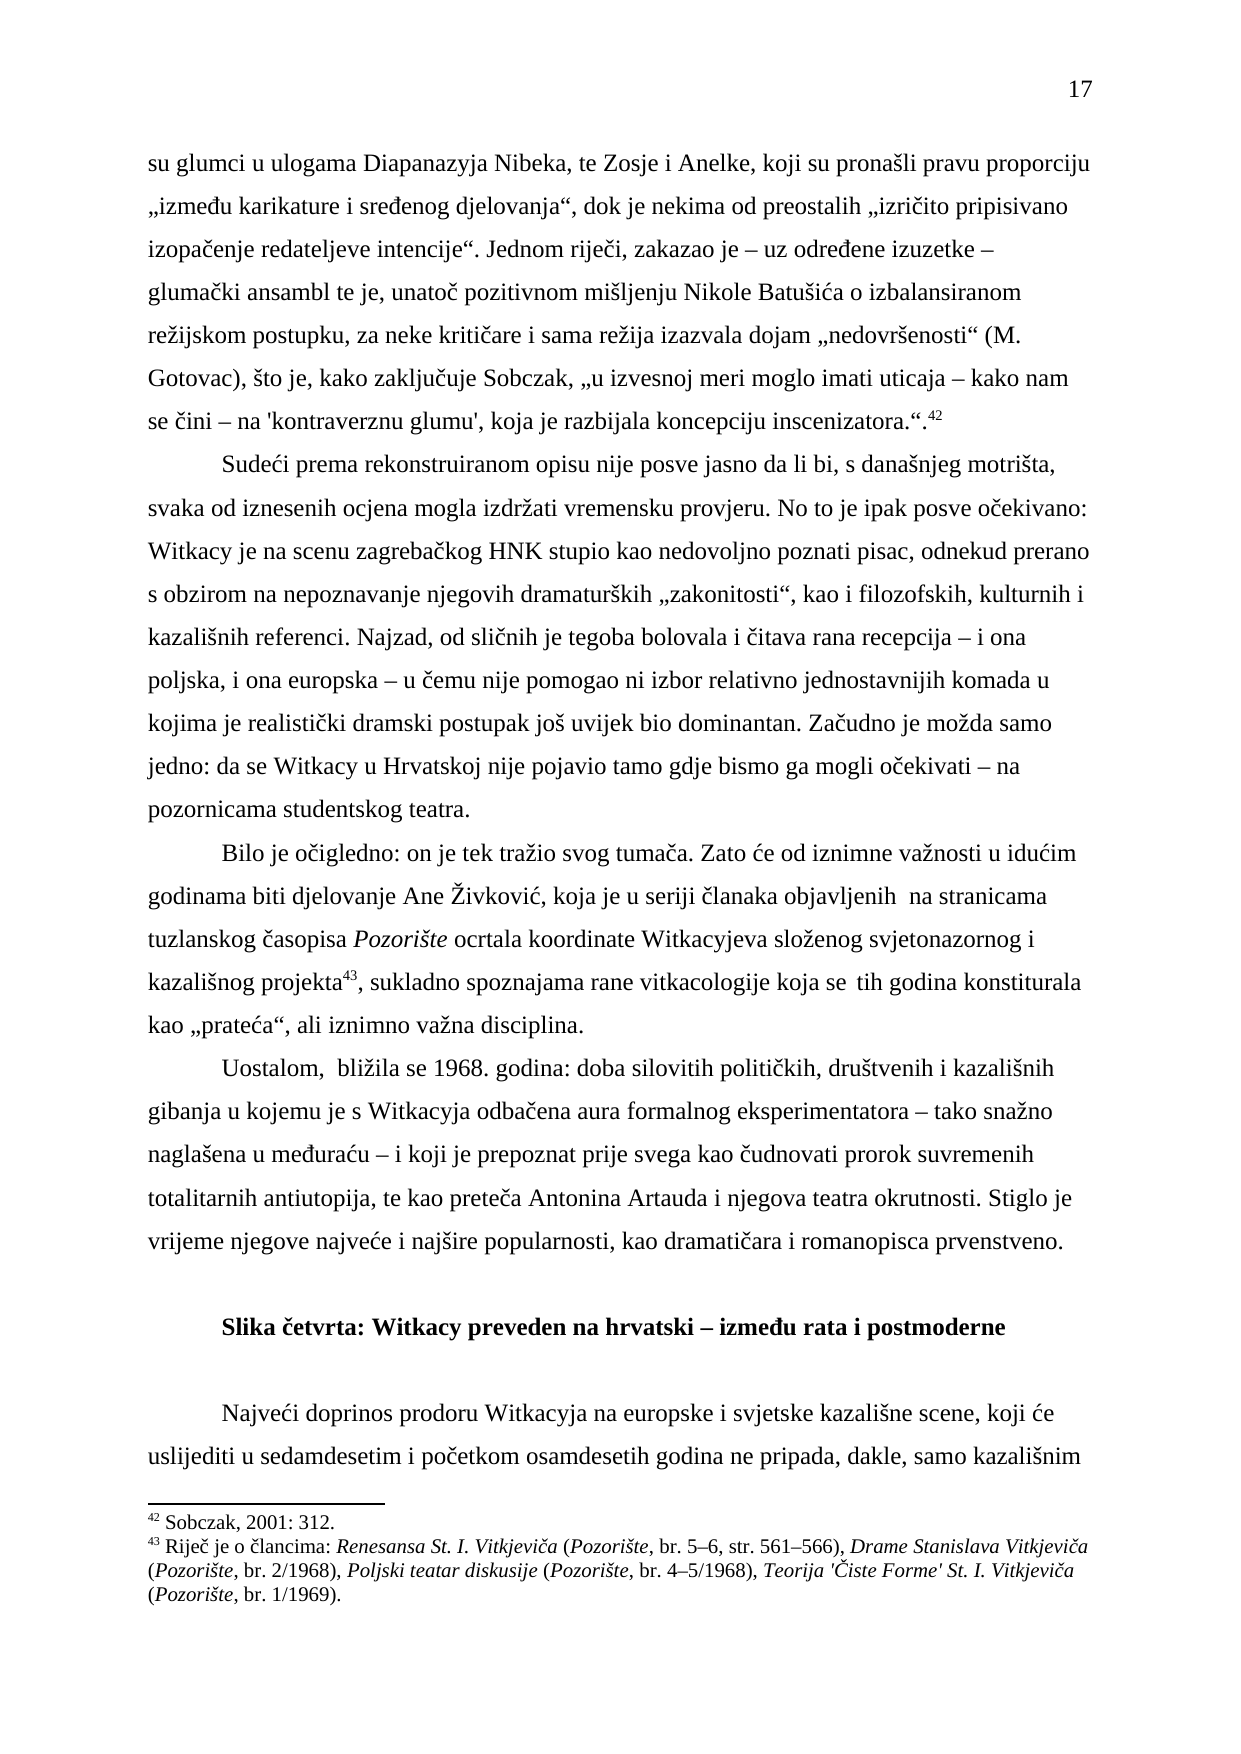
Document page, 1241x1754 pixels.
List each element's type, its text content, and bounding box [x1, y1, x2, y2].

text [148, 148, 1093, 435]
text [148, 1398, 1093, 1470]
text Uostalom, bližila se 1968. godina: doba silovitih političkih, društvenih i kazališnih gibanja u kojemu je s Witkacyja odbačena aura formalnog eksperimentatora – tako snažno naglašena u međuraću – i koji je prepoznat prije svega kao čudnovati prorok suvremenih totalitarnih antiutopija, te kao preteča Antonina Artauda i njegova teatra okrutnosti. Stiglo je vrijeme njegove najveće i najšire popularnosti, kao dramatičara i romanopisca prvenstveno. [148, 1053, 1093, 1254]
text Bilo je očigledno: on je tek tražio svog tumača. Zato će od iznimne važnosti u idućim godinama biti djelovanje Ane Živković, koja je u seriji članaka objavljenih na stranicama tuzlanskog časopisa Pozorište ocrtala koordinate Witkacyjeva složenog svjetonazornog i kazališnog projekta, sukladno spoznajama rane vitkacologije koja se tih godina konstiturala kao „prateća“, ali iznimno važna disciplina. [148, 838, 1093, 1039]
text Slika četvrta: Witkacy preveden na hrvatski – između rata i postmoderne [148, 1312, 1093, 1341]
text Sudeći prema rekonstruiranom opisu nije posve jasno da li bi, s današnjeg motrišta, svaka od iznesenih ocjena mogla izdržati vremensku provjeru. No to je ipak posve očekivano: Witkacy je na scenu zagrebačkog HNK stupio kao nedovoljno poznati pisac, odnekud prerano s obzirom na nepoznavanje njegovih dramaturških „zakonitosti“, kao i filozofskih, kulturnih i kazališnih referenci. Najzad, od sličnih je tegoba bolovala i čitava rana recepcija – i ona poljska, i ona europska – u čemu nije pomogao ni izbor relativno jednostavnijih komada u kojima je realistički dramski postupak još uvijek bio dominantan. Začudno je možda samo jedno: da se Witkacy u Hrvatskoj nije pojavio tamo gdje bismo ga mogli očekivati – na pozornicama studentskog teatra. [148, 449, 1093, 823]
